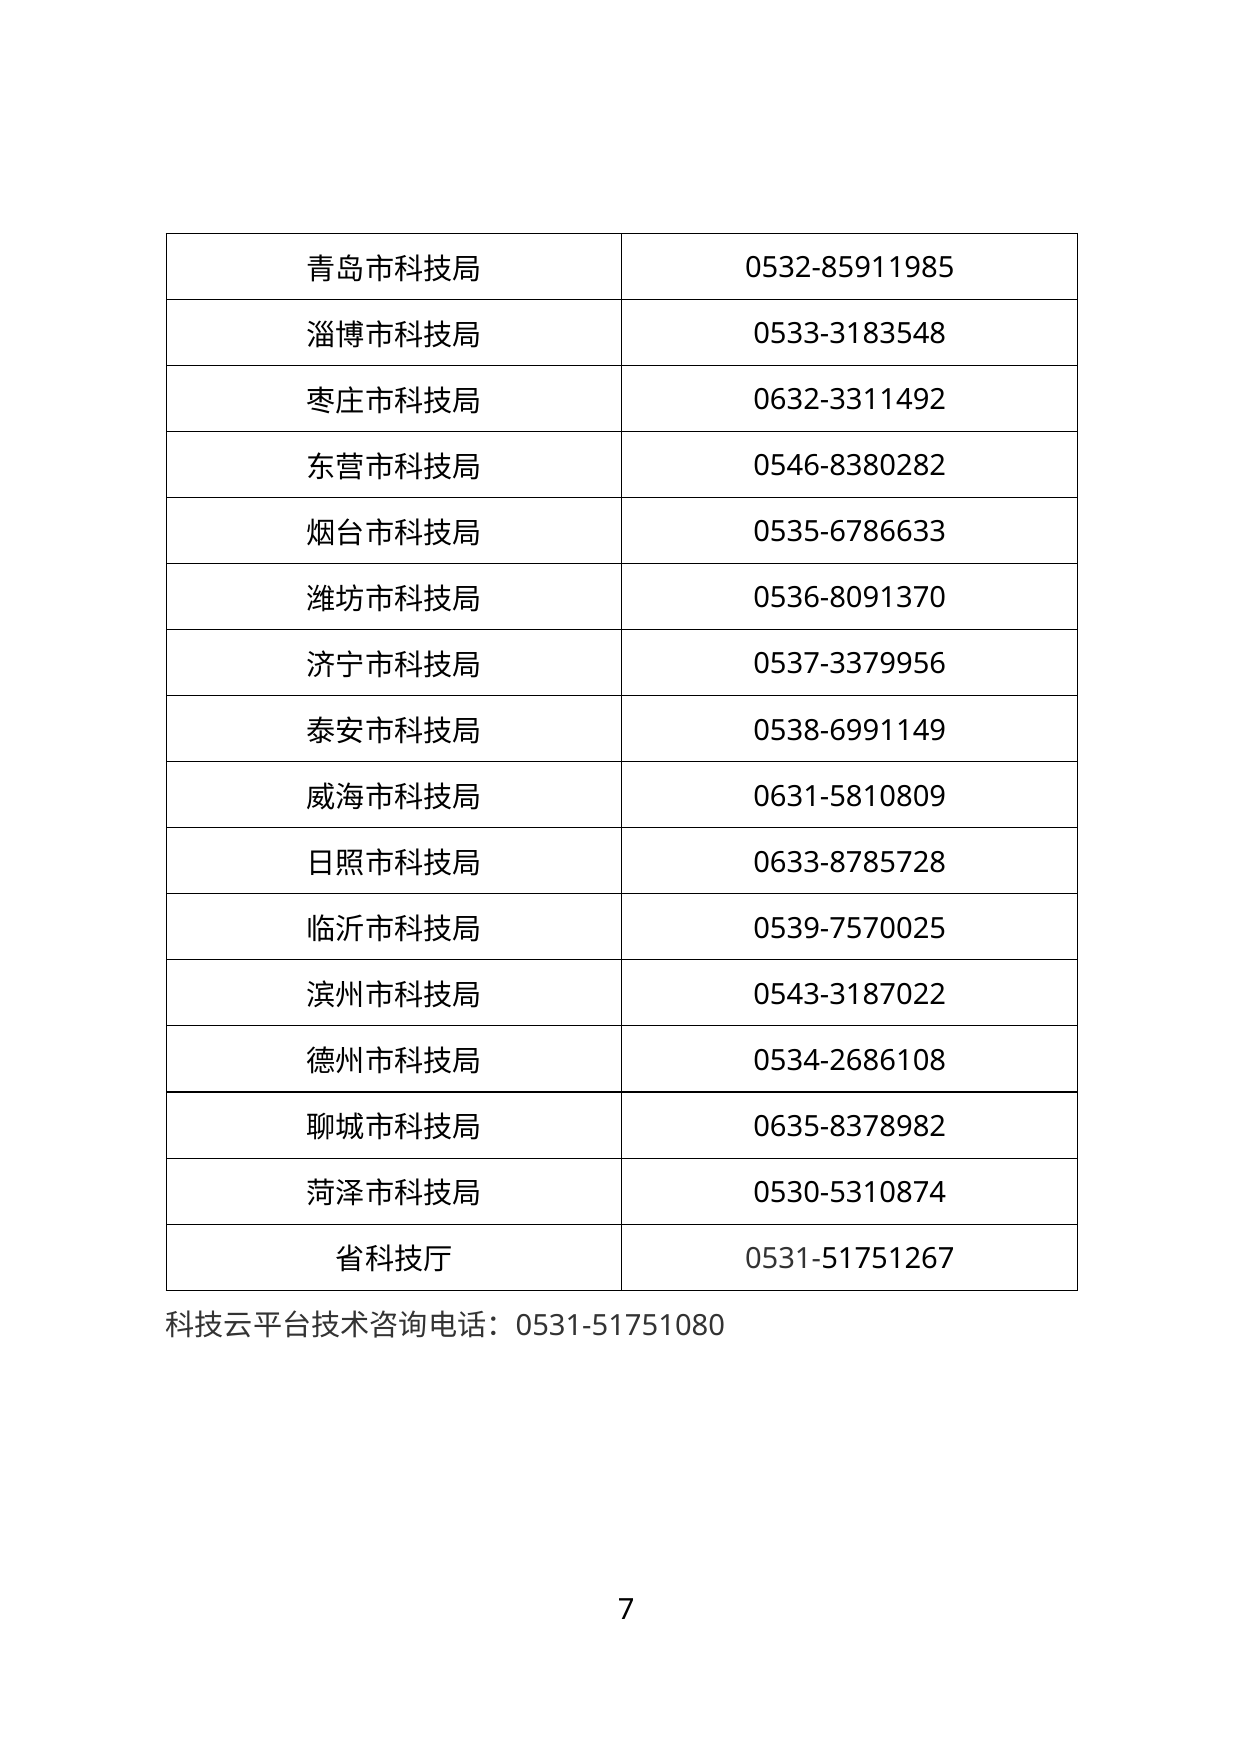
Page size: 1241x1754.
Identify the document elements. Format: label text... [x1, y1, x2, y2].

table_cell 0532-85911985 [622, 234, 1077, 299]
table_cell 0536-8091370 [622, 564, 1077, 629]
table_cell 0533-3183548 [622, 300, 1077, 365]
table_cell 0535-6786633 [622, 498, 1077, 563]
table_cell 威海市科技局 [167, 762, 621, 827]
table_cell 潍坊市科技局 [167, 564, 621, 629]
table_cell 泰安市科技局 [167, 696, 621, 761]
table_cell 烟台市科技局 [167, 498, 621, 563]
table_cell 淄博市科技局 [167, 300, 621, 365]
table_cell 东营市科技局 [167, 432, 621, 497]
table_cell 滨州市科技局 [167, 960, 621, 1025]
table_cell 0632-3311492 [622, 366, 1077, 431]
table_cell 枣庄市科技局 [167, 366, 621, 431]
table_cell 0633-8785728 [622, 828, 1077, 893]
table_cell 济宁市科技局 [167, 630, 621, 695]
table_cell 菏泽市科技局 [167, 1159, 621, 1223]
table_cell 青岛市科技局 [167, 234, 621, 299]
table_cell 0537-3379956 [622, 630, 1077, 695]
table_cell 省科技厅 [167, 1225, 621, 1289]
table_cell 日照市科技局 [167, 828, 621, 893]
table_cell 0530-5310874 [622, 1159, 1077, 1223]
table_cell 0539-7570025 [622, 894, 1077, 959]
table_cell 0543-3187022 [622, 960, 1077, 1025]
table_cell 聊城市科技局 [167, 1093, 621, 1157]
table_cell 德州市科技局 [167, 1026, 621, 1091]
table_cell 0546-8380282 [622, 432, 1077, 497]
table_cell 0531-51751267 [622, 1225, 1077, 1289]
table_cell 0631-5810809 [622, 762, 1077, 827]
table_cell 0635-8378982 [622, 1093, 1077, 1157]
table_cell 0538-6991149 [622, 696, 1077, 761]
text 科技云平台技术咨询电话：0531-51751080 [165, 1291, 1087, 1356]
table_cell 0534-2686108 [622, 1026, 1077, 1091]
table_cell 临沂市科技局 [167, 894, 621, 959]
